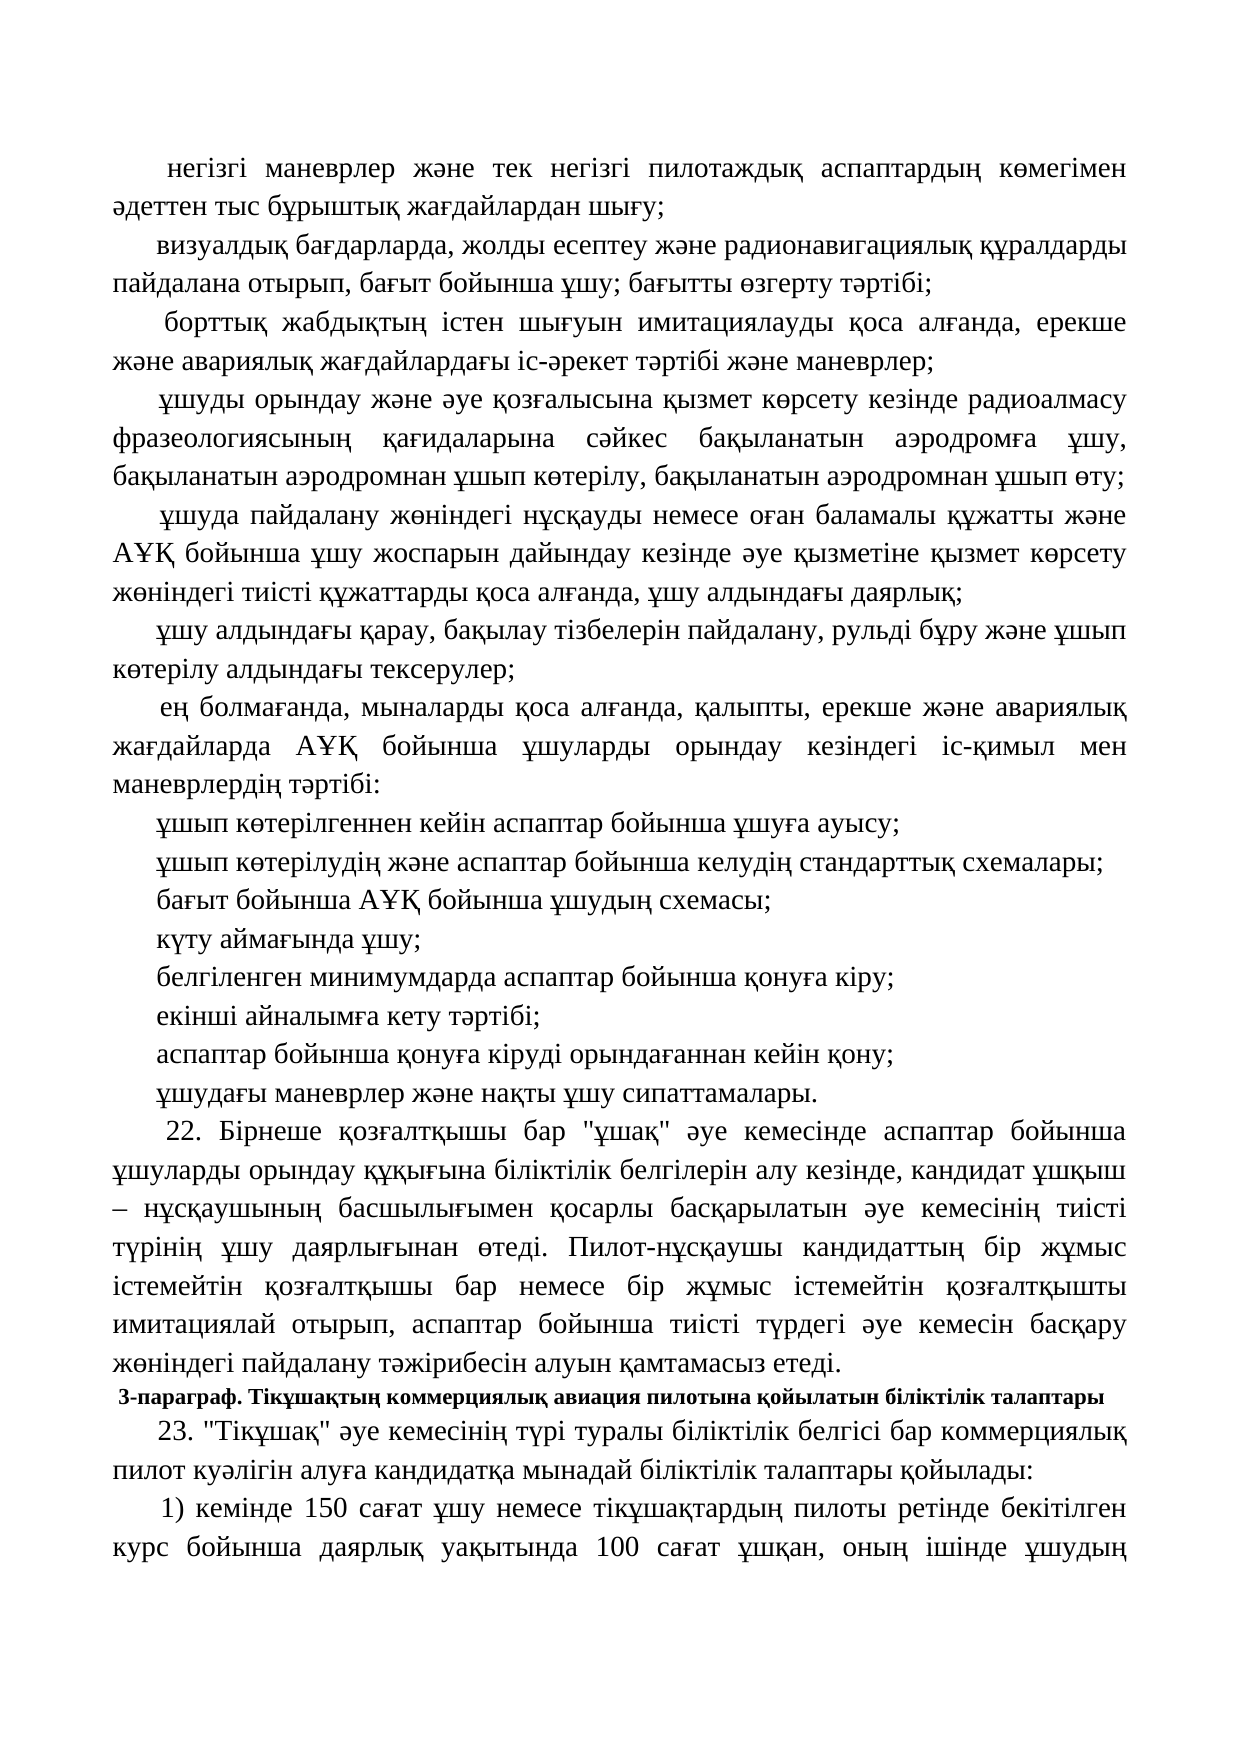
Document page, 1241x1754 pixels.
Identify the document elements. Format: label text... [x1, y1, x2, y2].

text ұшуда пайдалану жөніндегі нұсқауды немесе оған баламалы құжатты және АҰҚ бойынша ұшу жоспарын дайындау кезінде әуе қызметіне қызмет көрсету жөніндегі тиісті құжаттарды қоса алғанда, ұшу алдындағы даярлық; [112, 497, 1128, 607]
text 23. "Тікұшақ" әуе кемесінің түрі туралы біліктілік белгісі бар коммерциялық пилот куәлігін алуға кандидатқа мынадай біліктілік талаптары қойылады: [112, 1413, 1128, 1486]
text 3-параграф. Тікұшақтың коммерциялық авиация пилотына қойылатын біліктілік талаптары [112, 1383, 1128, 1410]
text негізгі маневрлер және тек негізгі пилотаждық аспаптардың көмегімен әдеттен тыс бұрыштық жағдайлардан шығу; [112, 150, 1128, 222]
text белгіленген минимумдарда аспаптар бойынша қонуға кіру; [112, 959, 1128, 993]
text ұшуды орындау және әуе қозғалысына қызмет көрсету кезінде радиоалмасу фразеологиясының қағидаларына сәйкес бақыланатын аэродромға ұшу, бақыланатын аэродромнан ұшып көтерілу, бақыланатын аэродромнан ұшып өту; [112, 381, 1128, 492]
text ұшып көтерілудің және аспаптар бойынша келудің стандарттық схемалары; [112, 844, 1128, 877]
text аспаптар бойынша қонуға кіруді орындағаннан кейін қону; [112, 1036, 1128, 1070]
text борттық жабдықтың істен шығуын имитациялауды қоса алғанда, ерекше және авариялық жағдайлардағы іс-әрекет тәртібі және маневрлер; [112, 304, 1128, 376]
text екінші айналымға кету тәртібі; [112, 998, 1128, 1031]
text 22. Бірнеше қозғалтқышы бар "ұшақ" әуе кемесінде аспаптар бойынша ұшуларды орындау құқығына біліктілік белгілерін алу кезінде, кандидат ұшқыш – нұсқаушының басшылығымен қосарлы басқарылатын әуе кемесінің тиісті түрінің ұшу даярлығынан өтеді. Пилот-нұсқаушы кандидаттың бір жұмыс істемейтін қозғалтқышы бар немесе бір жұмыс істемейтін қозғалтқышты имитациялай отырып, аспаптар бойынша тиісті түрдегі әуе кемесін басқару жөніндегі пайдалану тәжірибесін алуын қамтамасыз етеді. [112, 1113, 1128, 1378]
text ұшып көтерілгеннен кейін аспаптар бойынша ұшуға ауысу; [112, 805, 1128, 839]
text визуалдық бағдарларда, жолды есептеу және радионавигациялық құралдарды пайдалана отырып, бағыт бойынша ұшу; бағытты өзгерту тәртібі; [112, 227, 1128, 299]
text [112, 1491, 1128, 1563]
text ұшудағы маневрлер және нақты ұшу сипаттамалары. [112, 1075, 1128, 1108]
text ең болмағанда, мыналарды қоса алғанда, қалыпты, ерекше және авариялық жағдайларда АҰҚ бойынша ұшуларды орындау кезіндегі іс-қимыл мен маневрлердің тәртібі: [112, 689, 1128, 800]
text бағыт бойынша АҰҚ бойынша ұшудың схемасы; [112, 882, 1128, 916]
text ұшу алдындағы қарау, бақылау тізбелерін пайдалану, рульді бұру және ұшып көтерілу алдындағы тексерулер; [112, 612, 1128, 684]
text күту аймағында ұшу; [112, 921, 1128, 954]
